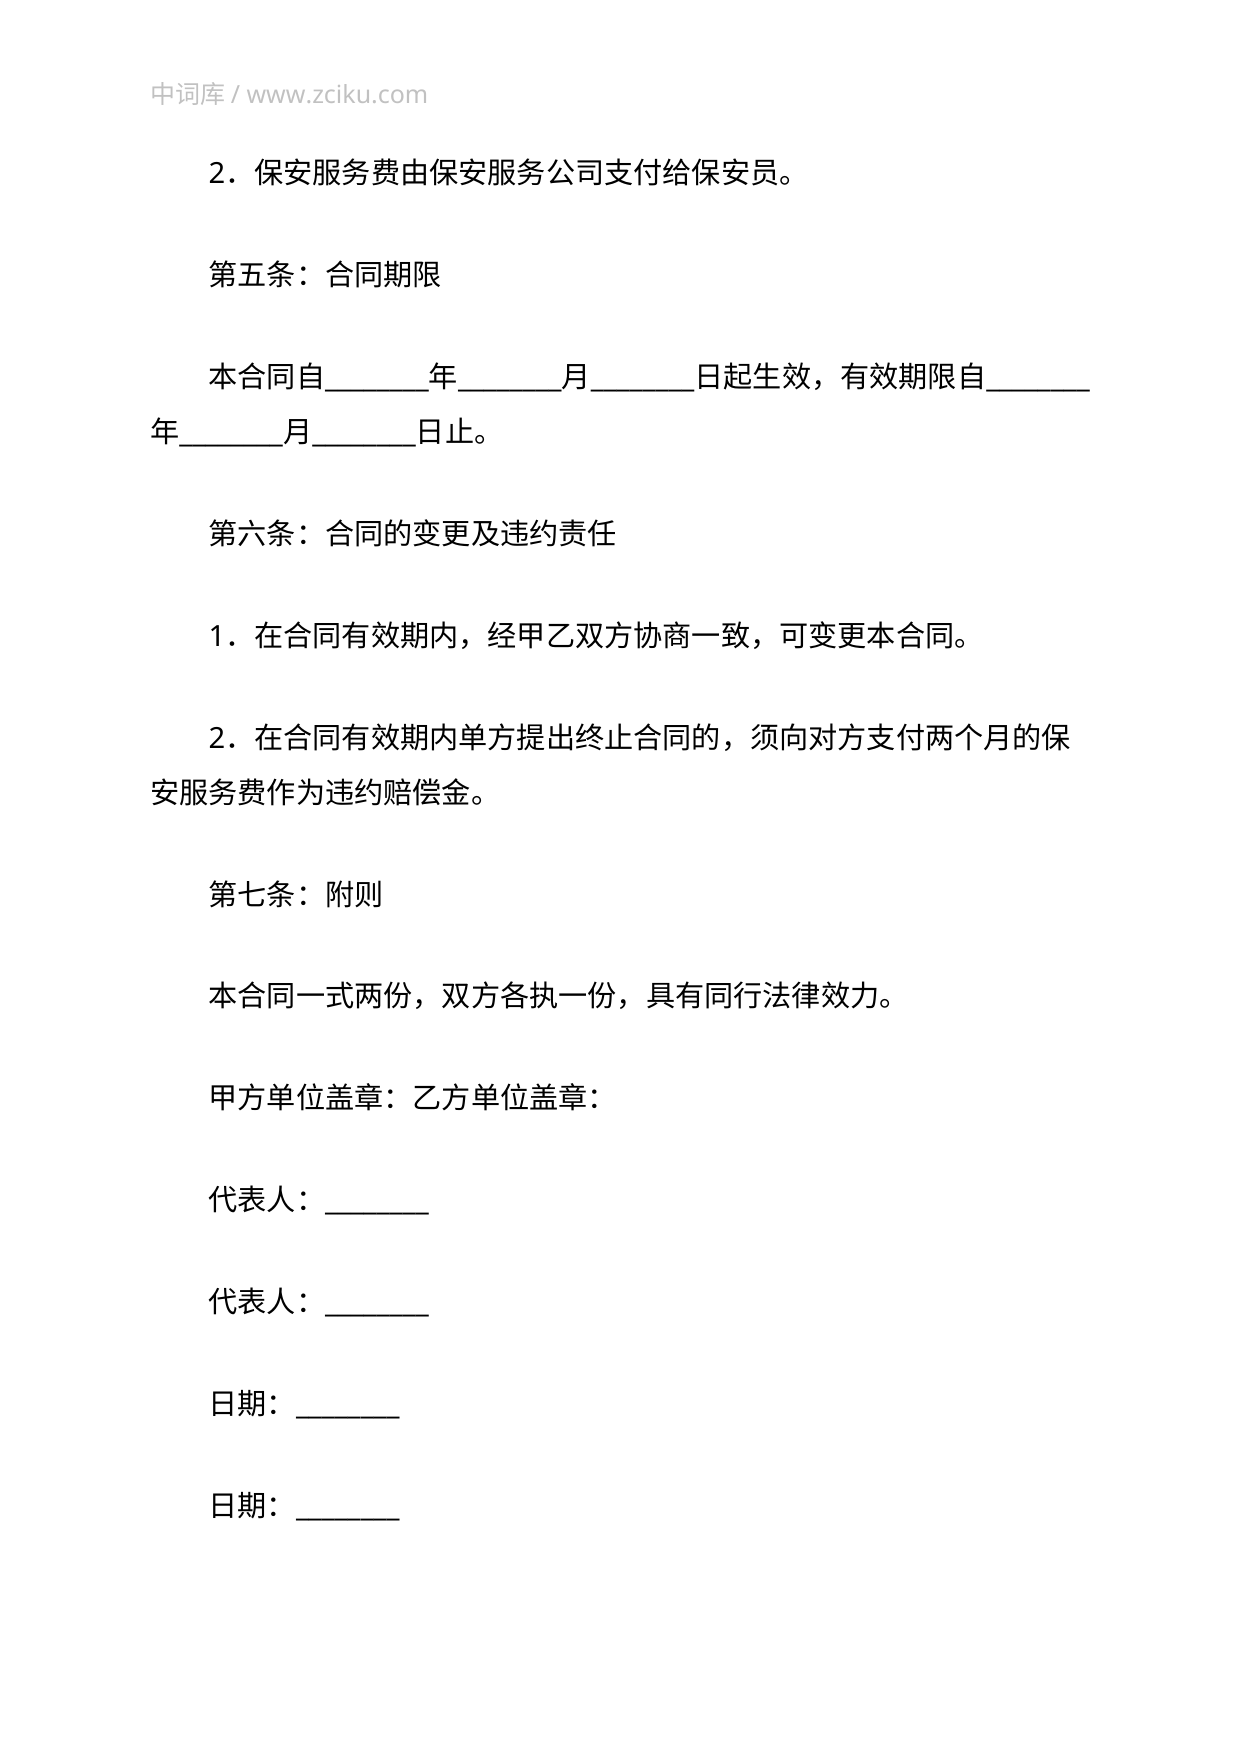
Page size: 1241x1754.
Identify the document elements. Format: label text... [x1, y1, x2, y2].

text 本合同自________年________月________日起生效，有效期限自________年________月________日止。 [150, 354, 1090, 451]
text 1．在合同有效期内，经甲乙双方协商一致，可变更本合同。 [150, 612, 1090, 655]
text 日期：________ [150, 1381, 1090, 1423]
text 2．保安服务费由保安服务公司支付给保安员。 [150, 150, 1090, 192]
text 第五条：合同期限 [150, 252, 1090, 294]
text 第七条：附则 [150, 871, 1090, 913]
text 第六条：合同的变更及违约责任 [150, 511, 1090, 553]
text 代表人：________ [150, 1177, 1090, 1219]
text 甲方单位盖章：乙方单位盖章： [150, 1075, 1090, 1117]
text 本合同一式两份，双方各执一份，具有同行法律效力。 [150, 973, 1090, 1015]
text 2．在合同有效期内单方提出终止合同的，须向对方支付两个月的保安服务费作为违约赔偿金。 [150, 714, 1090, 812]
text 日期：________ [150, 1482, 1090, 1525]
text 代表人：________ [150, 1278, 1090, 1321]
